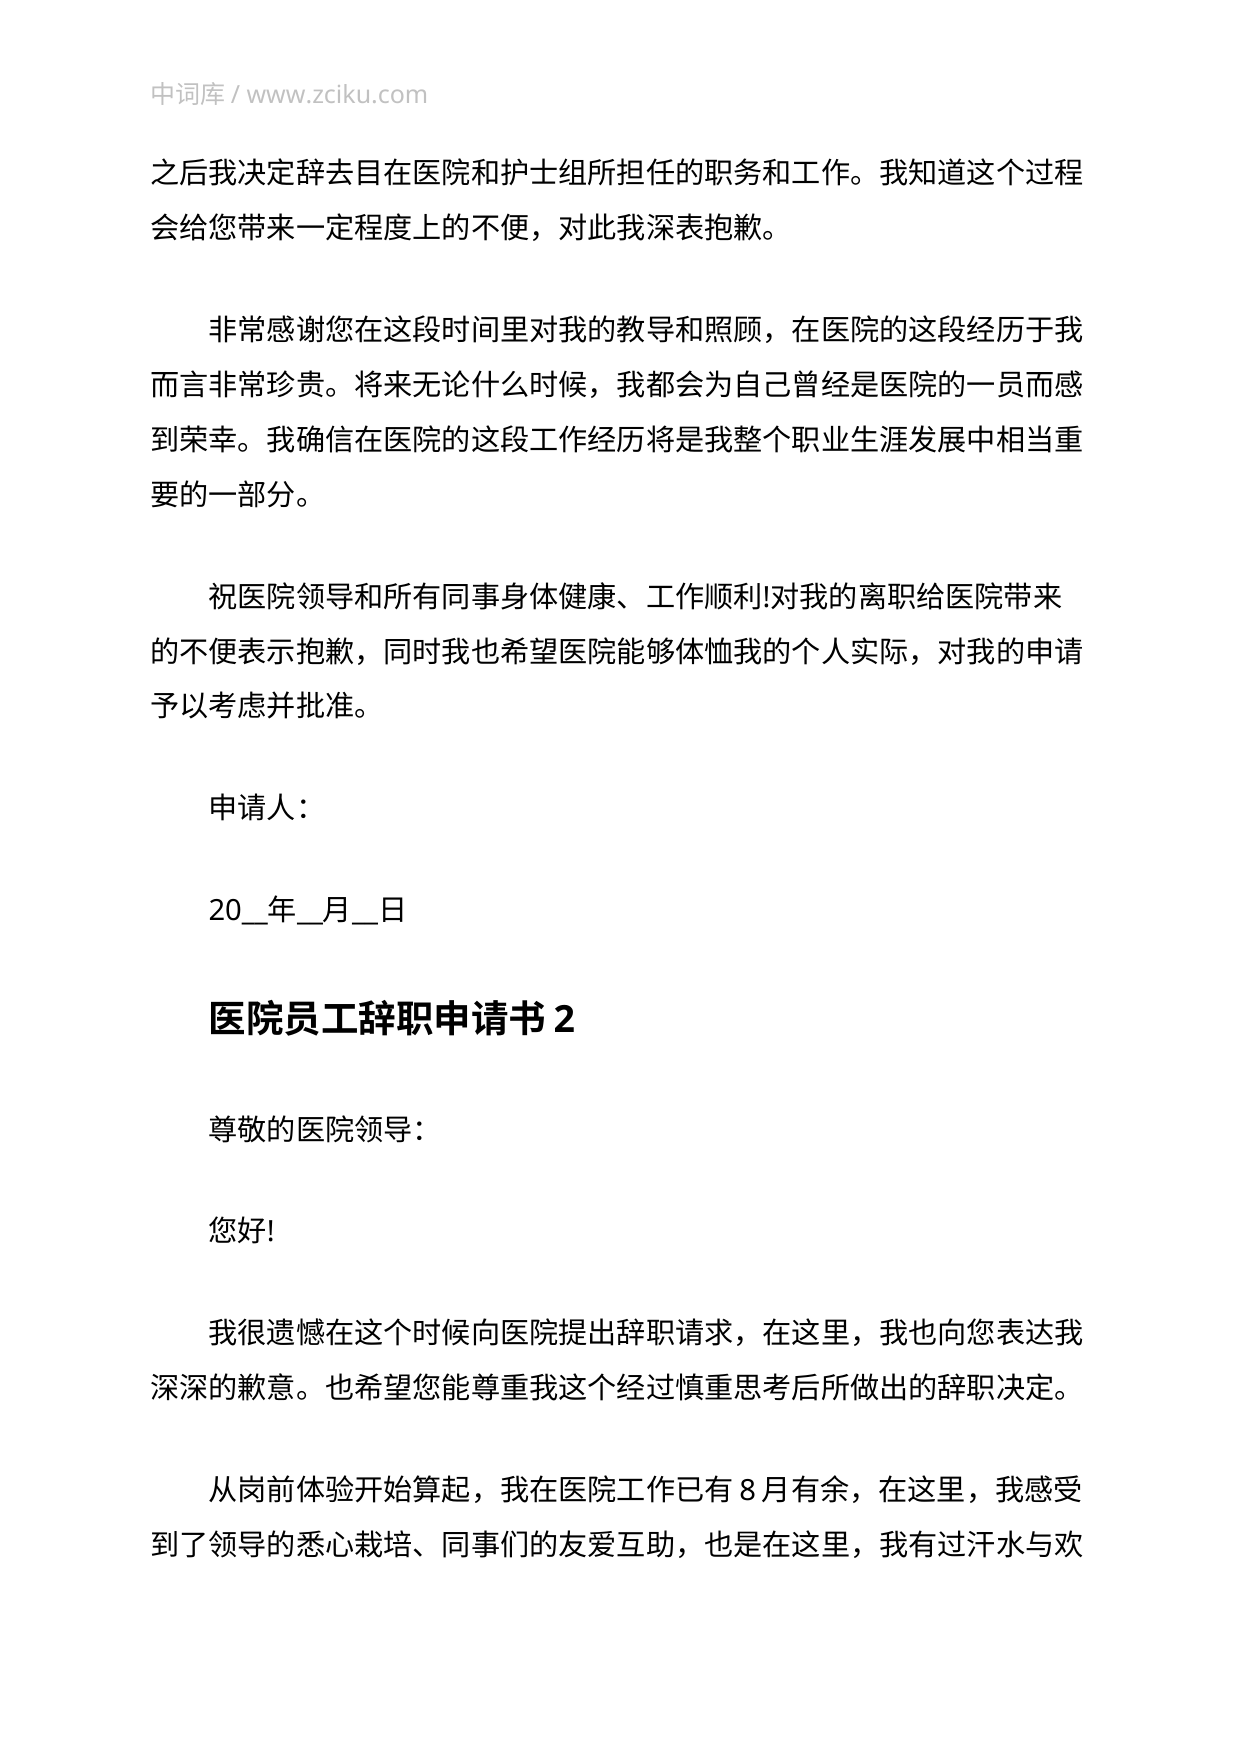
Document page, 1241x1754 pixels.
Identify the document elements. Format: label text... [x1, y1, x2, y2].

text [150, 1467, 1090, 1564]
text 20__年__月__日 [150, 887, 1090, 929]
text 尊敬的医院领导： [150, 1106, 1090, 1148]
text 非常感谢您在这段时间里对我的教导和照顾，在医院的这段经历于我而言非常珍贵。将来无论什么时候，我都会为自己曾经是医院的一员而感到荣幸。我确信在医院的这段工作经历将是我整个职业生涯发展中相当重要的一部分。 [150, 307, 1090, 514]
text 医院员工辞职申请书2 [150, 988, 1090, 1043]
text 您好! [150, 1208, 1090, 1250]
text 我很遗憾在这个时候向医院提出辞职请求，在这里，我也向您表达我深深的歉意。也希望您能尊重我这个经过慎重思考后所做出的辞职决定。 [150, 1310, 1090, 1407]
text 祝医院领导和所有同事身体健康、工作顺利!对我的离职给医院带来的不便表示抱歉，同时我也希望医院能够体恤我的个人实际，对我的申请予以考虑并批准。 [150, 573, 1090, 725]
text 申请人： [150, 785, 1090, 827]
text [150, 150, 1090, 247]
